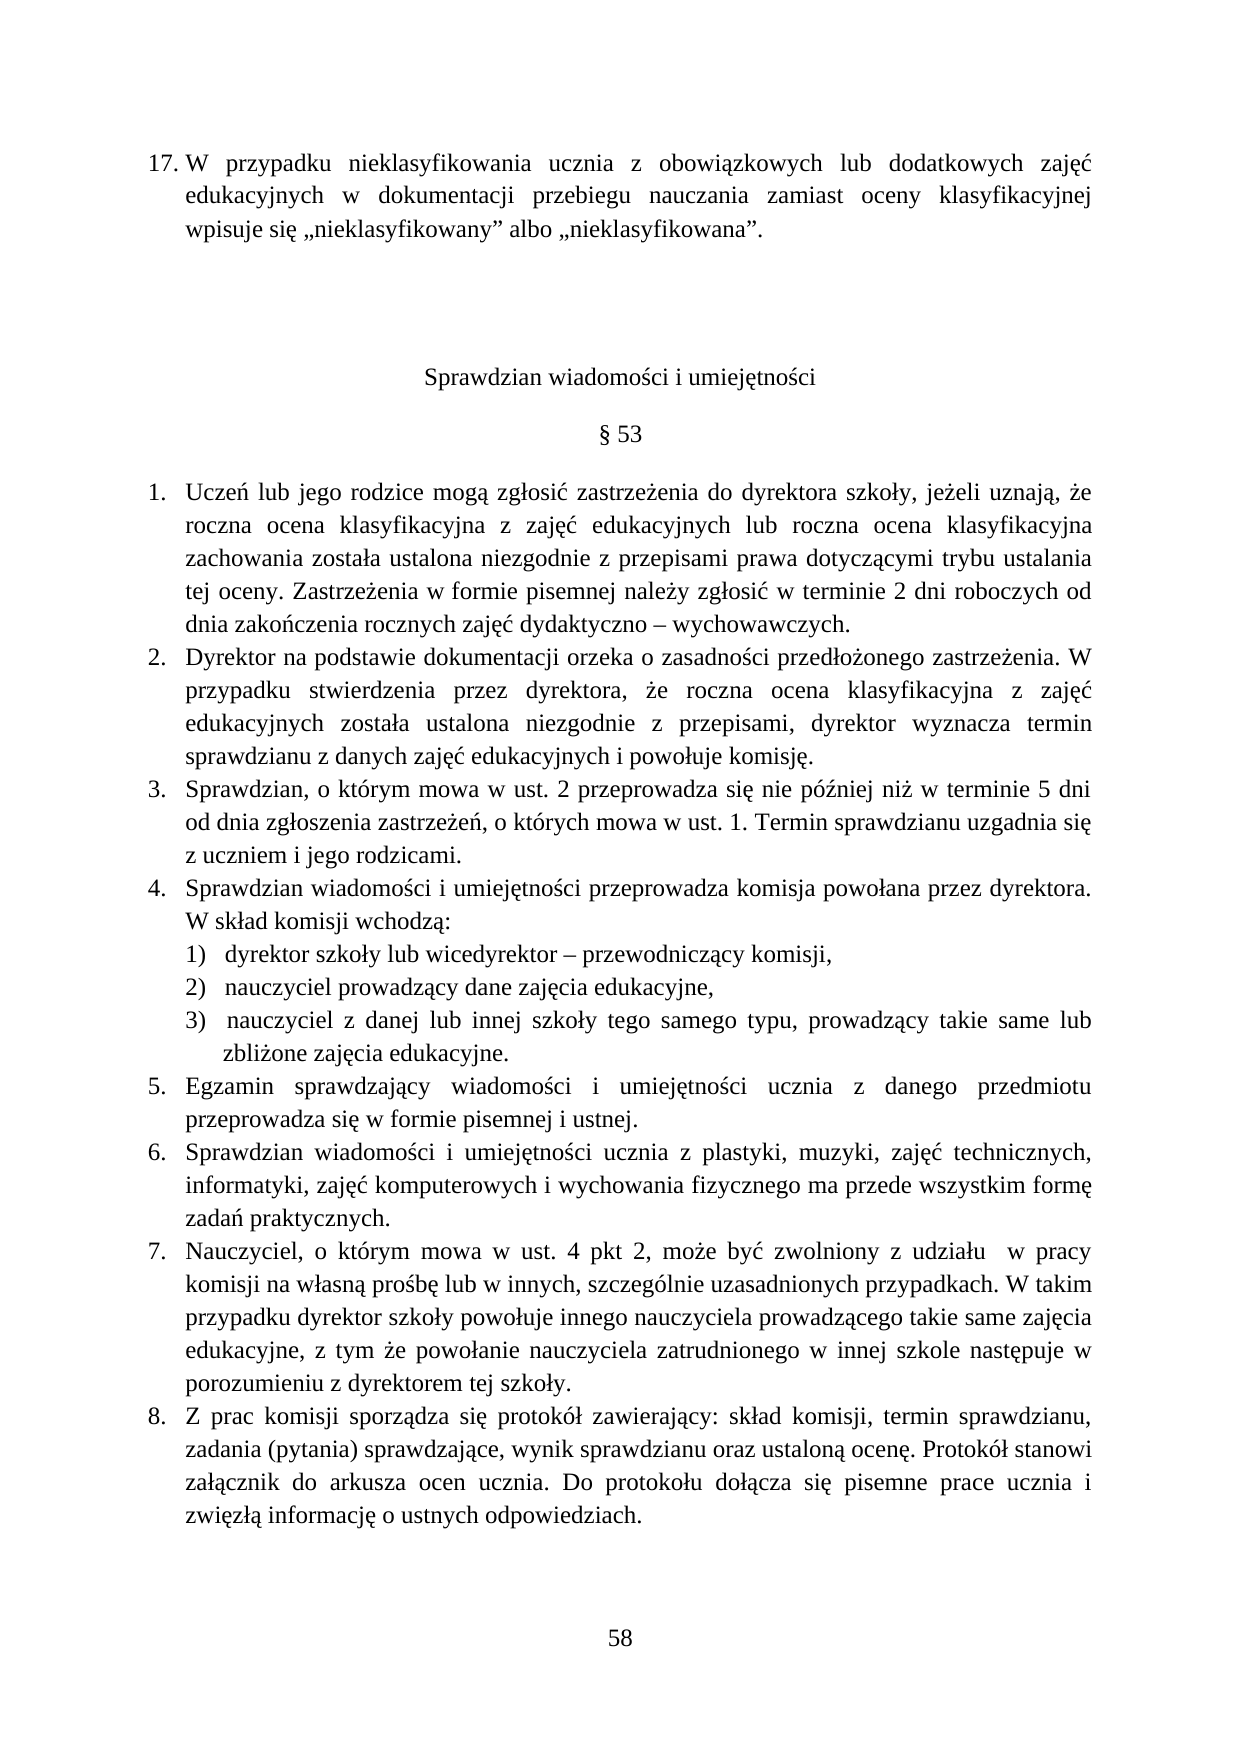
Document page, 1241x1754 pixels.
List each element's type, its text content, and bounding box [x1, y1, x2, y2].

list Sprawdzian, o którym mowa w ust. 2 przeprowadza się nie później niż w terminie 5 dni od dnia zgłoszenia zastrzeżeń, o których mowa w ust. 1. Termin sprawdzianu uzgadnia się z uczniem i jego rodzicami. [148, 939, 1093, 1034]
text 2) nauczyciel prowadzący dane zajęcia edukacyjne, [185, 1137, 1093, 1166]
text 1) dyrektor szkoły lub wicedyrektor – przewodniczący komisji, [185, 1104, 1093, 1133]
list Uczeń lub jego rodzice mogą zgłosić zastrzeżenia do dyrektora szkoły, jeżeli uznają, że roczna ocena klasyfikacyjna z zajęć edukacyjnych lub roczna ocena klasyfikacyjna zachowania została ustalona niezgodnie z przepisami prawa dotyczącymi trybu ustalania tej oceny. Zastrzeżenia w formie pisemnej należy zgłosić w terminie 2 dni roboczych od dnia zakończenia rocznych zajęć dydaktyczno – wychowawczych. [148, 642, 1093, 803]
list Sprawdzian wiadomości i umiejętności ucznia z plastyki, muzyki, zajęć technicznych, informatyki, zajęć komputerowych i wychowania fizycznego ma przede wszystkim formę zadań praktycznych. [148, 1302, 1093, 1397]
list Sprawdzian wiadomości i umiejętności przeprowadza komisja powołana przez dyrektora. W skład komisji wchodzą: [148, 1038, 1093, 1100]
list Dyrektor na podstawie dokumentacji orzeka o zasadności przedłożonego zastrzeżenia. W przypadku stwierdzenia przez dyrektora, że roczna ocena klasyfikacyjna z zajęć edukacyjnych została ustalona niezgodnie z przepisami, dyrektor wyznacza termin sprawdzianu z danych zajęć edukacyjnych i powołuje komisję. [148, 807, 1093, 935]
list Uczeń, który z przyczyn usprawiedliwionych nie przystąpił do egzaminu klasyfikacyjnego w wyznaczonym terminie, może przystąpić do niego w dodatkowym terminie wyznaczonym przez dyrektora szkoły. [148, 214, 1093, 308]
list Nauczyciel, o którym mowa w ust. 4 pkt 2, może być zwolniony z udziału w pracy komisji na własną prośbę lub w innych, szczególnie uzasadnionych przypadkach. W takim przypadku dyrektor szkoły powołuje innego nauczyciela prowadzącego takie same zajęcia edukacyjne, z tym że powołanie nauczyciela zatrudnionego w innej szkole następuje w porozumieniu z dyrektorem tej szkoły. [148, 1401, 1093, 1562]
text 3) nauczyciel z danej lub innej szkoły tego samego typu, prowadzący takie same lub zbliżone zajęcia edukacyjne. [185, 1170, 1093, 1232]
list Egzamin sprawdzający wiadomości i umiejętności ucznia z danego przedmiotu przeprowadza się w formie pisemnej i ustnej. [148, 1236, 1093, 1298]
text § 53 [148, 584, 1093, 613]
list Do protokołu dołącza się pisemne odpowiedzi ucznia oraz zwięzłą informację o odpowiedziach ustnych. [148, 148, 1093, 209]
list W przypadku nieklasyfikowania ucznia z obowiązkowych lub dodatkowych zajęć edukacyjnych w dokumentacji przebiegu nauczania zamiast oceny klasyfikacyjnej wpisuje się „nieklasyfikowany” albo „nieklasyfikowana”. [148, 313, 1093, 407]
text Sprawdzian wiadomości i umiejętności [148, 527, 1093, 556]
